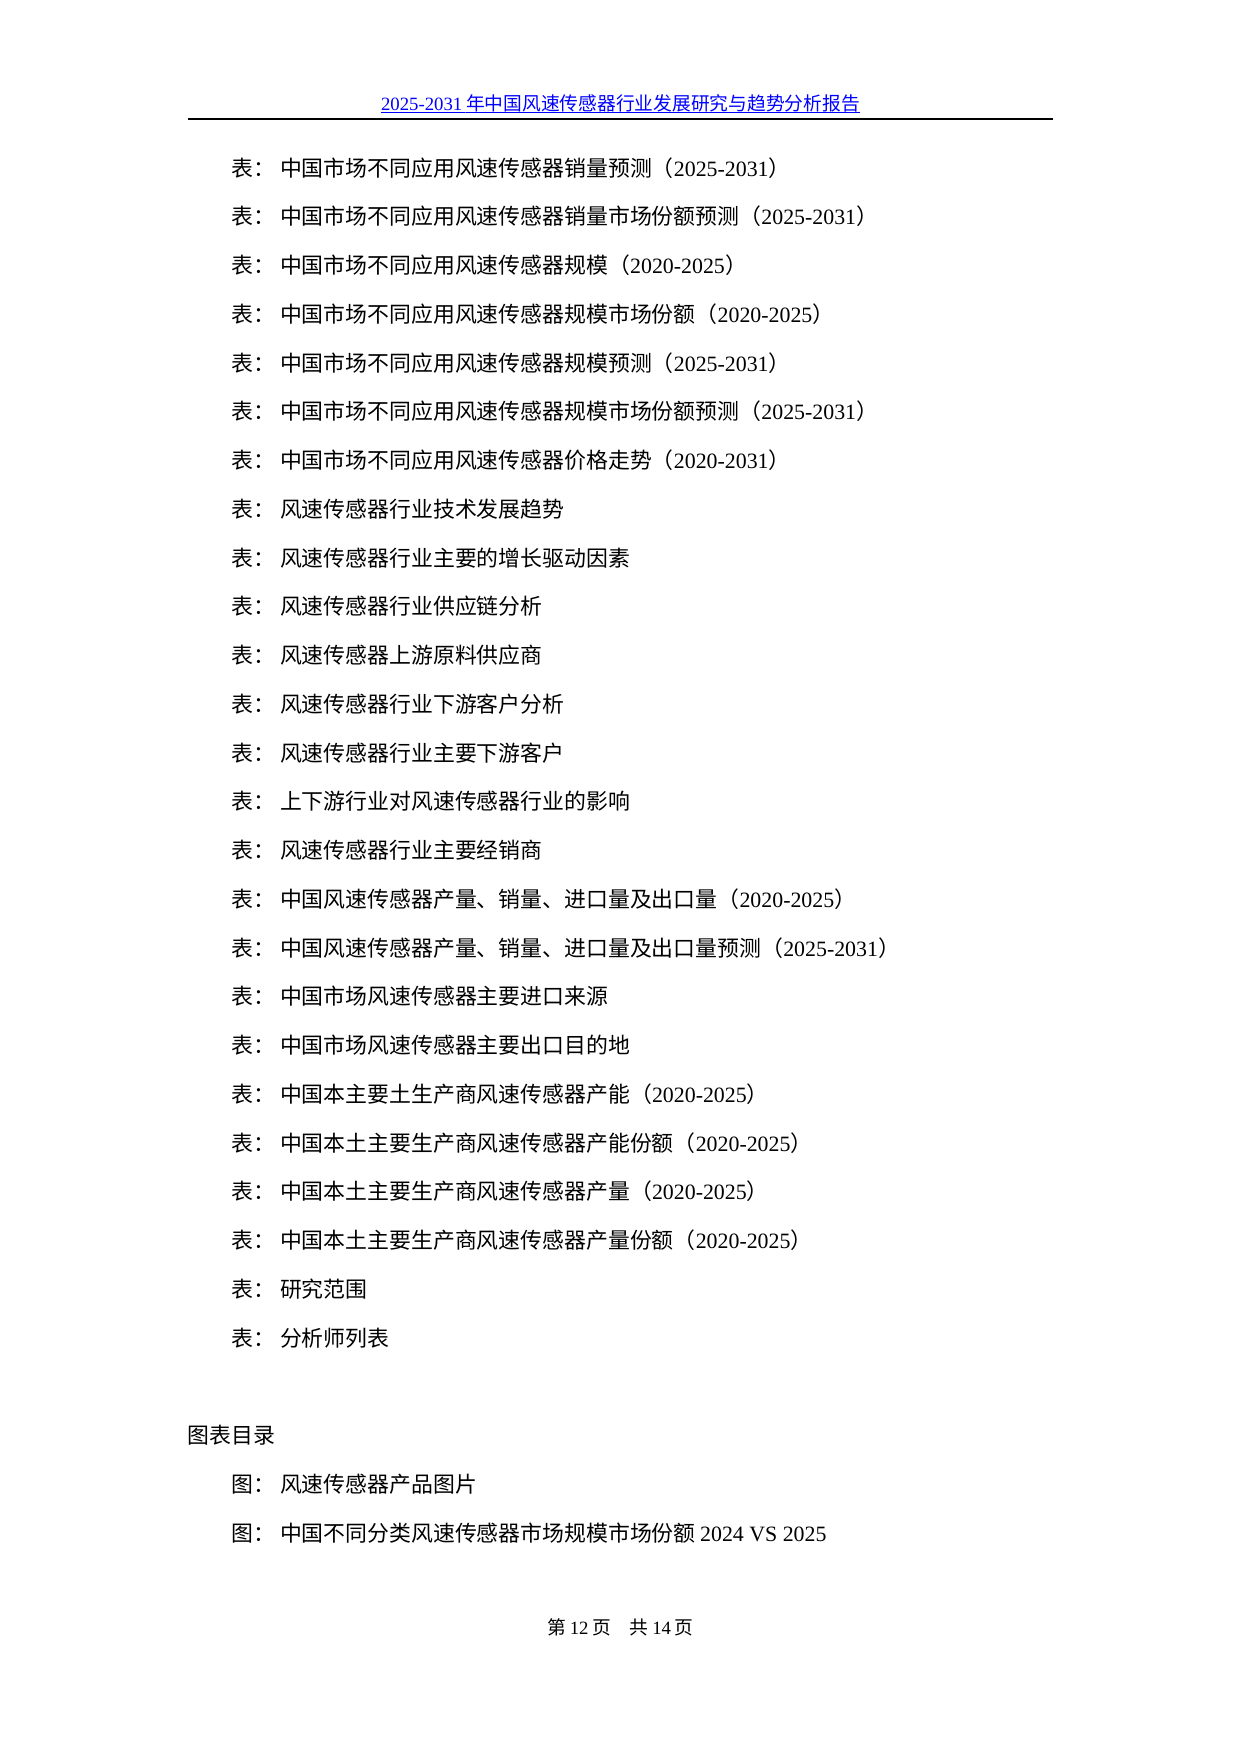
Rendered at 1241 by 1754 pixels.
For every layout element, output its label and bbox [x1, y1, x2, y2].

text [187, 150, 1053, 1548]
